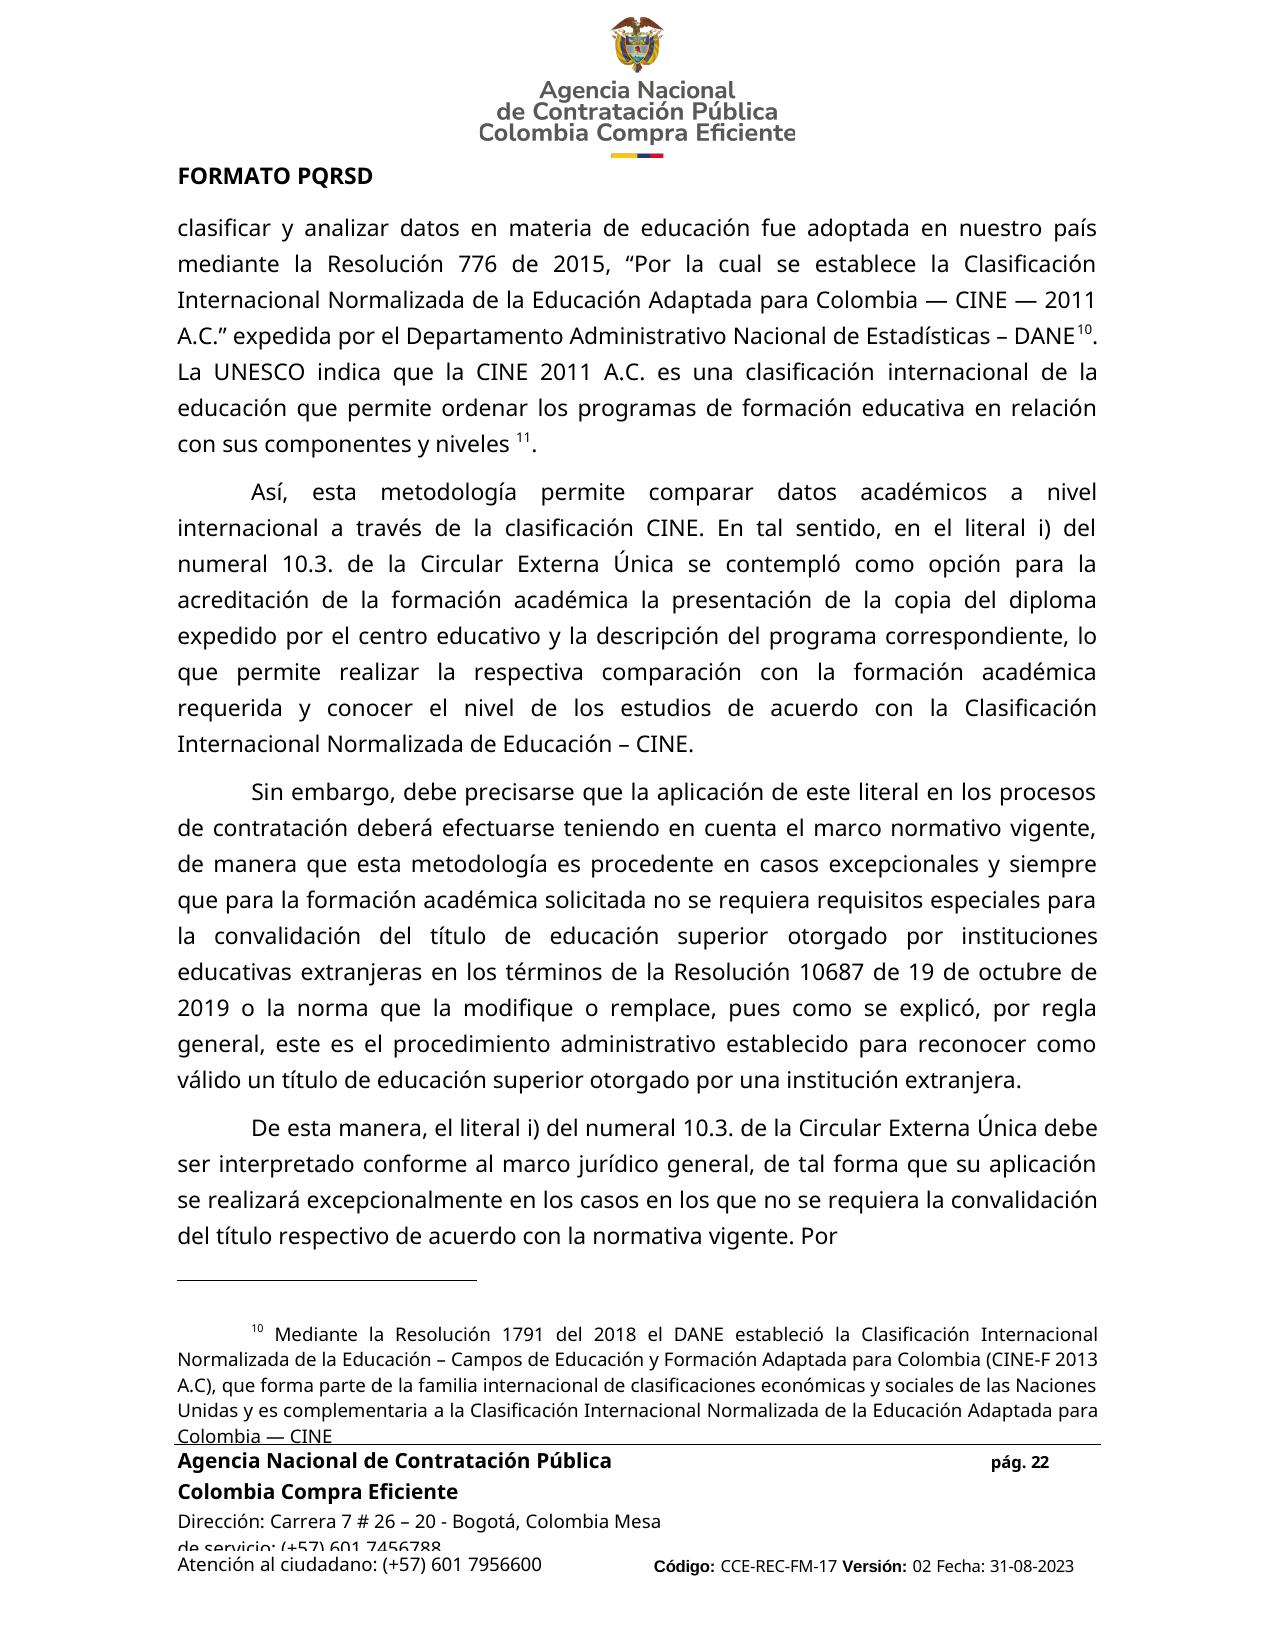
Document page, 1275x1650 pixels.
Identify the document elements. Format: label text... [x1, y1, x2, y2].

picture [479, 17, 796, 158]
text Así, esta metodología permite comparar datos académicos a nivel internacional a través de la clasificación CINE. En tal sentido, en el literal i) del numeral 10.3. de la Circular Externa Única se contempló como opción para la acreditación de la formación académica la presentación de la copia del diploma expedido por el centro educativo y la descripción del programa correspondiente, lo que permite realizar la respectiva comparación con la formación académica requerida y conocer el nivel de los estudios de acuerdo con la Clasificación Internacional Normalizada de Educación – CINE. [177, 476, 1098, 759]
text clasificar y analizar datos en materia de educación fue adoptada en nuestro país mediante la Resolución 776 de 2015, “Por la cual se establece la Clasificación Internacional Normalizada de la Educación Adaptada para Colombia — CINE — 2011 A.C.” expedida por el Departamento Administrativo Nacional de Estadísticas – DANE10. La UNESCO indica que la CINE 2011 A.C. es una clasificación internacional de la educación que permite ordenar los programas de formación educativa en relación con sus componentes y niveles 11. [177, 212, 1098, 459]
text 10 Mediante la Resolución 1791 del 2018 el DANE estableció la Clasificación Internacional Normalizada de la Educación – Campos de Educación y Formación Adaptada para Colombia (CINE-F 2013 A.C), que forma parte de la familia internacional de clasificaciones económicas y sociales de las Naciones Unidas y es complementaria a la Clasificación Internacional Normalizada de la Educación Adaptada para Colombia — CINE [177, 1321, 1098, 1449]
text De esta manera, el literal i) del numeral 10.3. de la Circular Externa Única debe ser interpretado conforme al marco jurídico general, de tal forma que su aplicación se realizará excepcionalmente en los casos en los que no se requiera la convalidación del título respectivo de acuerdo con la normativa vigente. Por [177, 1112, 1098, 1251]
text Sin embargo, debe precisarse que la aplicación de este literal en los procesos de contratación deberá efectuarse teniendo en cuenta el marco normativo vigente, de manera que esta metodología es procedente en casos excepcionales y siempre que para la formación académica solicitada no se requiera requisitos especiales para la convalidación del título de educación superior otorgado por instituciones educativas extranjeras en los términos de la Resolución 10687 de 19 de octubre de 2019 o la norma que la modifique o remplace, pues como se explicó, por regla general, este es el procedimiento administrativo establecido para reconocer como válido un título de educación superior otorgado por una institución extranjera. [177, 776, 1098, 1095]
